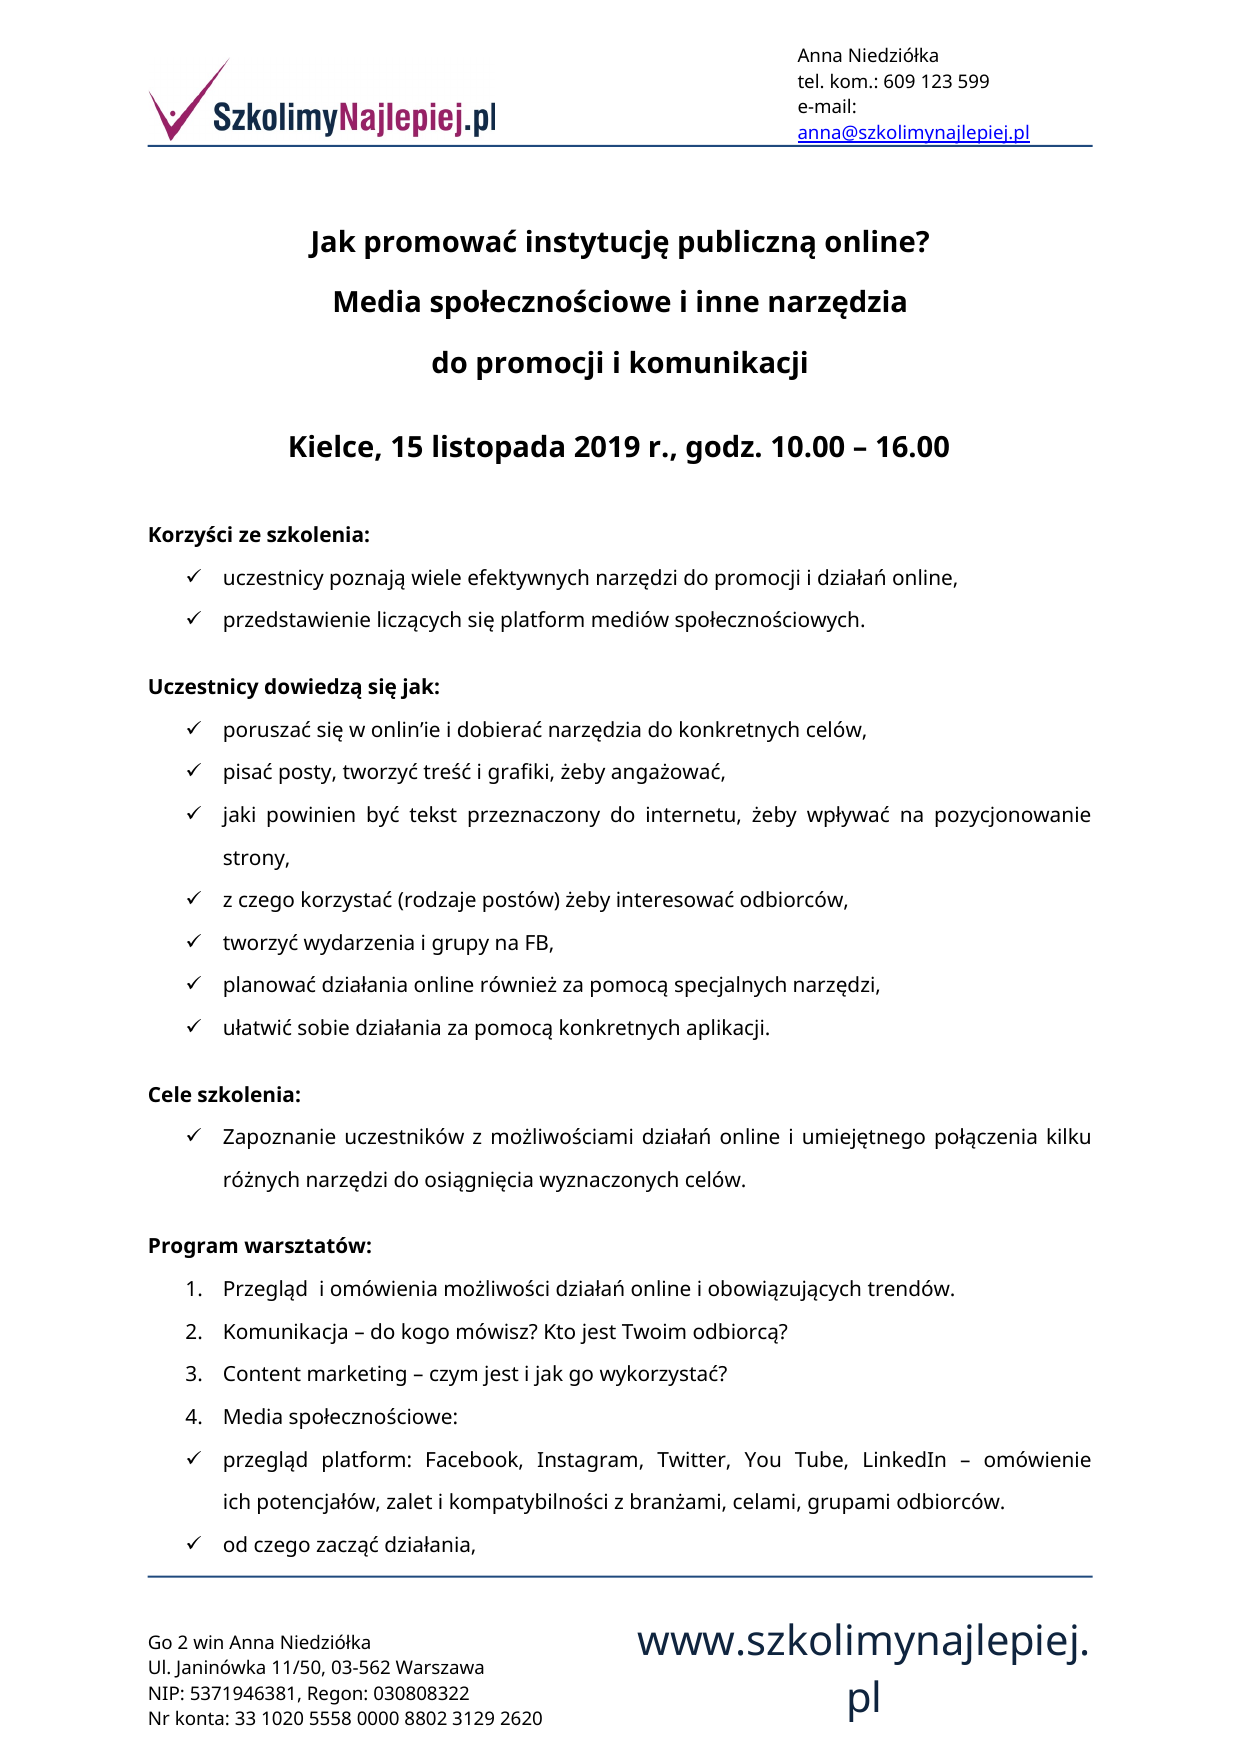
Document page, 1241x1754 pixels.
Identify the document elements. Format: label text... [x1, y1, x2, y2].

list z czego korzystać (rodzaje postów) żeby interesować odbiorców, [185, 885, 1093, 914]
text Jak promować instytucję publiczną online? [148, 221, 1093, 261]
picture [148, 57, 495, 141]
list ułatwić sobie działania za pomocą konkretnych aplikacji. [185, 1013, 1093, 1042]
list Zapoznanie uczestników z możliwościami działań online i umiejętnego połączenia kilku różnych narzędzi do osiągnięcia wyznaczonych celów. [185, 1122, 1093, 1193]
list od czego zacząć działania, [185, 1530, 1093, 1558]
text Kielce, 15 listopada 2019 r., godz. 10.00 – 16.00 [148, 427, 1091, 466]
list tworzyć wydarzenia i grupy na FB, [185, 928, 1093, 956]
text Program warsztatów: [148, 1232, 1093, 1260]
list jaki powinien być tekst przeznaczony do internetu, żeby wpływać na pozycjonowanie strony, [185, 800, 1093, 871]
text do promocji i komunikacji [148, 342, 1093, 382]
list Content marketing – czym jest i jak go wykorzystać? [185, 1359, 1093, 1388]
list Komunikacja – do kogo mówisz? Kto jest Twoim odbiorcą? [185, 1317, 1093, 1345]
list planować działania online również za pomocą specjalnych narzędzi, [185, 971, 1093, 999]
list Przegląd i omówienia możliwości działań online i obowiązujących trendów. [185, 1274, 1093, 1303]
text Uczestnicy dowiedzą się jak: [148, 672, 1093, 701]
list poruszać się w onlin’ie i dobierać narzędzia do konkretnych celów, [185, 715, 1093, 743]
list Media społecznościowe: [185, 1402, 1093, 1431]
list pisać posty, tworzyć treść i grafiki, żeby angażować, [185, 757, 1093, 786]
text Korzyści ze szkolenia: [148, 520, 1093, 549]
list uczestnicy poznają wiele efektywnych narzędzi do promocji i działań online, [185, 563, 1093, 591]
list przegląd platform: Facebook, Instagram, Twitter, You Tube, LinkedIn – omówienie ich potencjałów, zalet i kompatybilności z branżami, celami, grupami odbiorców. [185, 1445, 1093, 1516]
text Media społecznościowe i inne narzędzia [148, 282, 1093, 321]
list przedstawienie liczących się platform mediów społecznościowych. [185, 606, 1093, 634]
text Cele szkolenia: [148, 1080, 1093, 1108]
